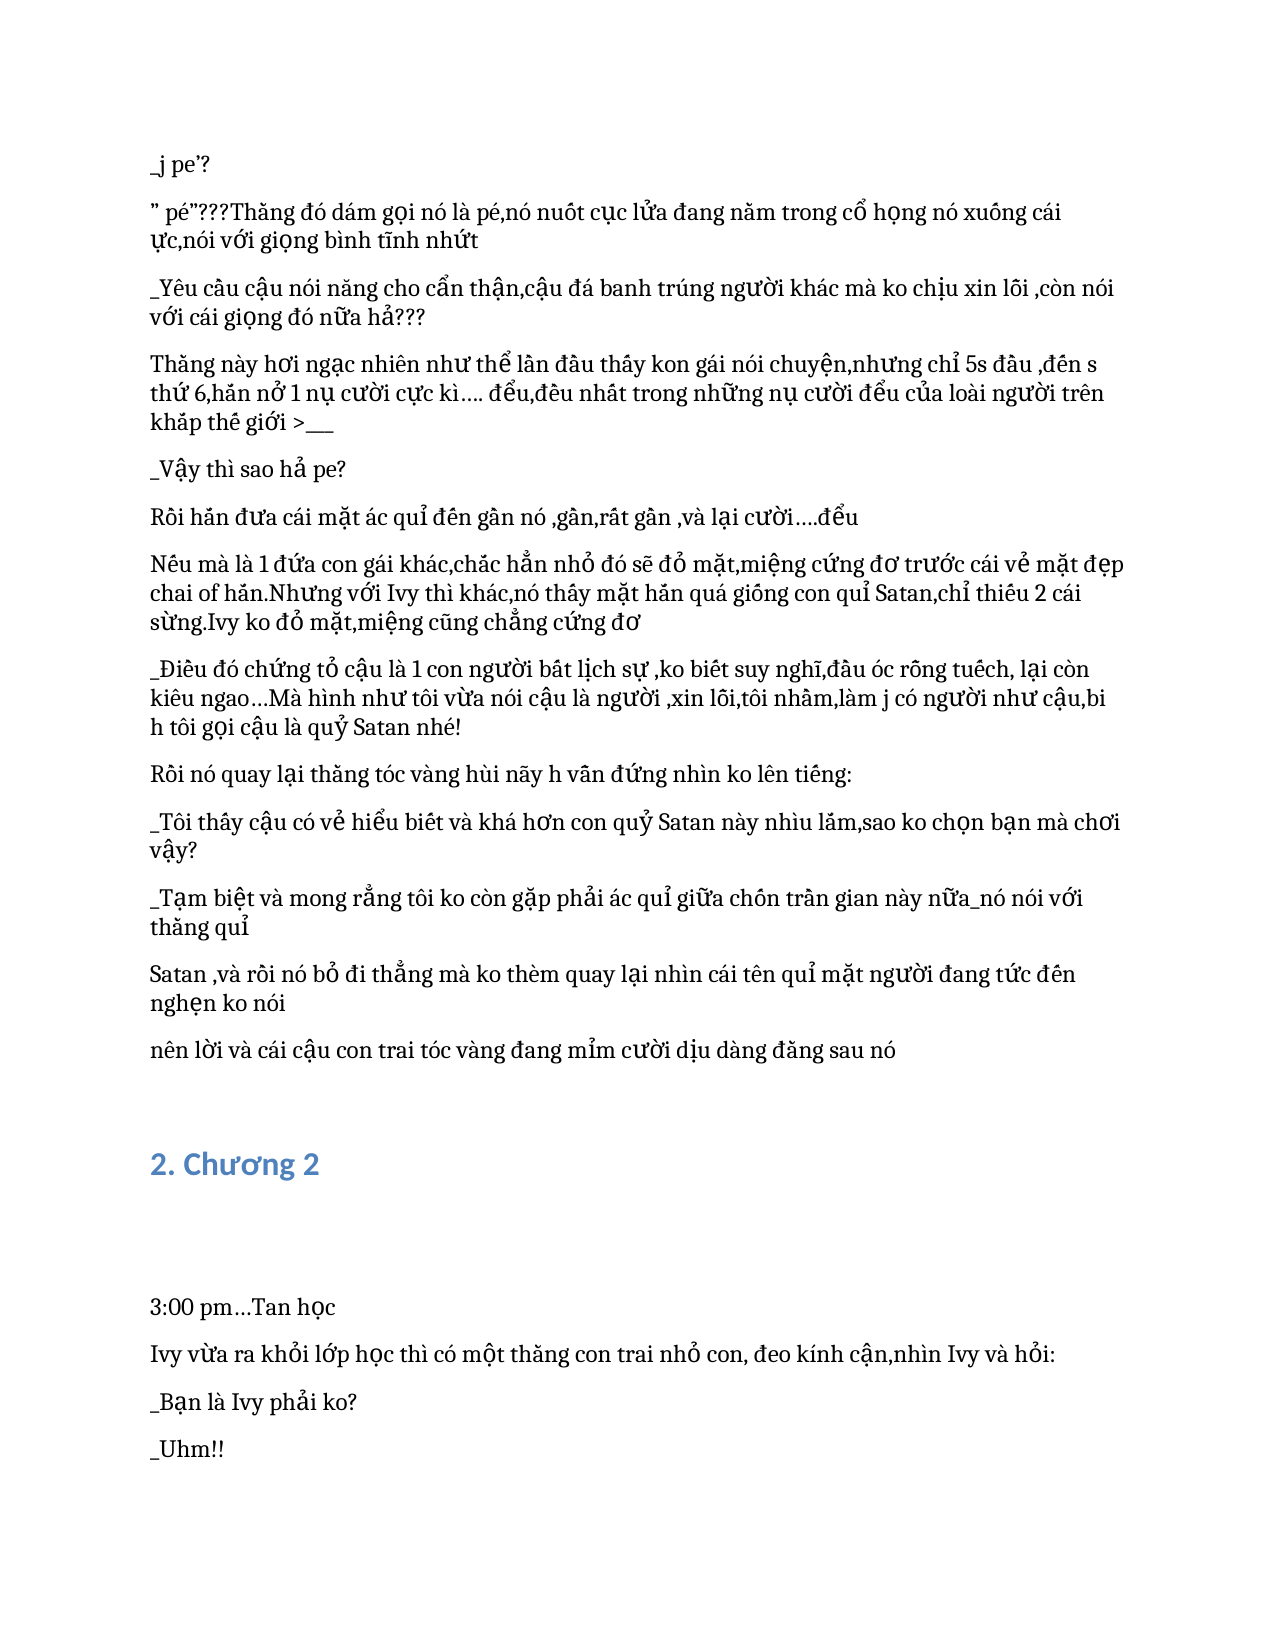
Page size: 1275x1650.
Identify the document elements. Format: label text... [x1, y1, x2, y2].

text _Điều đó chứng tỏ cậu là 1 con người bất lịch sự ,ko biết suy nghĩ,đầu óc rỗng tuếch, lại còn kiêu ngao…Mà hình như tôi vừa nói cậu là người ,xin lỗi,tôi nhầm,làm j có người như cậu,bi h tôi gọi cậu là quỷ Satan nhé! [150, 655, 1125, 741]
text Rồi nó quay lại thằng tóc vàng hùi nãy h vẫn đứng nhìn ko lên tiếng: [150, 760, 1125, 789]
text _Tôi thấy cậu có vẻ hiểu biết và khá hơn con quỷ Satan này nhìu lắm,sao ko chọn bạn mà chơi vậy? [150, 807, 1125, 865]
text ” pé”???Thằng đó dám gọi nó là pé,nó nuốt cục lửa đang nằm trong cổ họng nó xuống cái ực,nói với giọng bình tĩnh nhứt [150, 197, 1125, 255]
text _Uhm!! [150, 1435, 1125, 1464]
text Ivy vừa ra khỏi lớp học thì có một thằng con trai nhỏ con, đeo kính cận,nhìn Ivy và hỏi: [150, 1340, 1125, 1369]
text Thằng này hơi ngạc nhiên như thể lần đầu thấy kon gái nói chuyện,nhưng chỉ 5s đầu ,đến s thứ 6,hắn nở 1 nụ cười cực kì…. đểu,đều nhất trong những nụ cười đểu của loài người trên khắp thế giới >___ [150, 350, 1125, 436]
text Satan ,và rồi nó bỏ đi thẳng mà ko thèm quay lại nhìn cái tên quỉ mặt người đang tức đến nghẹn ko nói [150, 960, 1125, 1017]
text 3:00 pm…Tan học [150, 1293, 1125, 1322]
text _Vậy thì sao hả pe? [150, 455, 1125, 484]
text _Bạn là Ivy phải ko? [150, 1388, 1125, 1417]
text _j pe’? [150, 150, 1125, 179]
text Nếu mà là 1 đứa con gái khác,chắc hẳn nhỏ đó sẽ đỏ mặt,miệng cứng đơ trước cái vẻ mặt đẹp chai of hắn.Nhưng với Ivy thì khác,nó thấy mặt hắn quá giống con quỉ Satan,chỉ thiếu 2 cái sừng.Ivy ko đỏ mặt,miệng cũng chẳng cứng đơ [150, 550, 1125, 636]
text _Tạm biệt và mong rẳng tôi ko còn gặp phải ác quỉ giữa chốn trần gian này nữa_nó nói với thằng quỉ [150, 884, 1125, 941]
text Rồi hắn đưa cái mặt ác quỉ đến gần nó ,gần,rất gần ,và lại cười….đểu [150, 502, 1125, 531]
text _Yêu cầu cậu nói năng cho cẩn thận,cậu đá banh trúng người khác mà ko chịu xin lỗi ,còn nói với cái giọng đó nữa hả??? [150, 274, 1125, 331]
text nên lời và cái cậu con trai tóc vàng đang mỉm cười dịu dàng đằng sau nó [150, 1036, 1125, 1122]
subtitle 2. Chương 2 [150, 1143, 1125, 1184]
